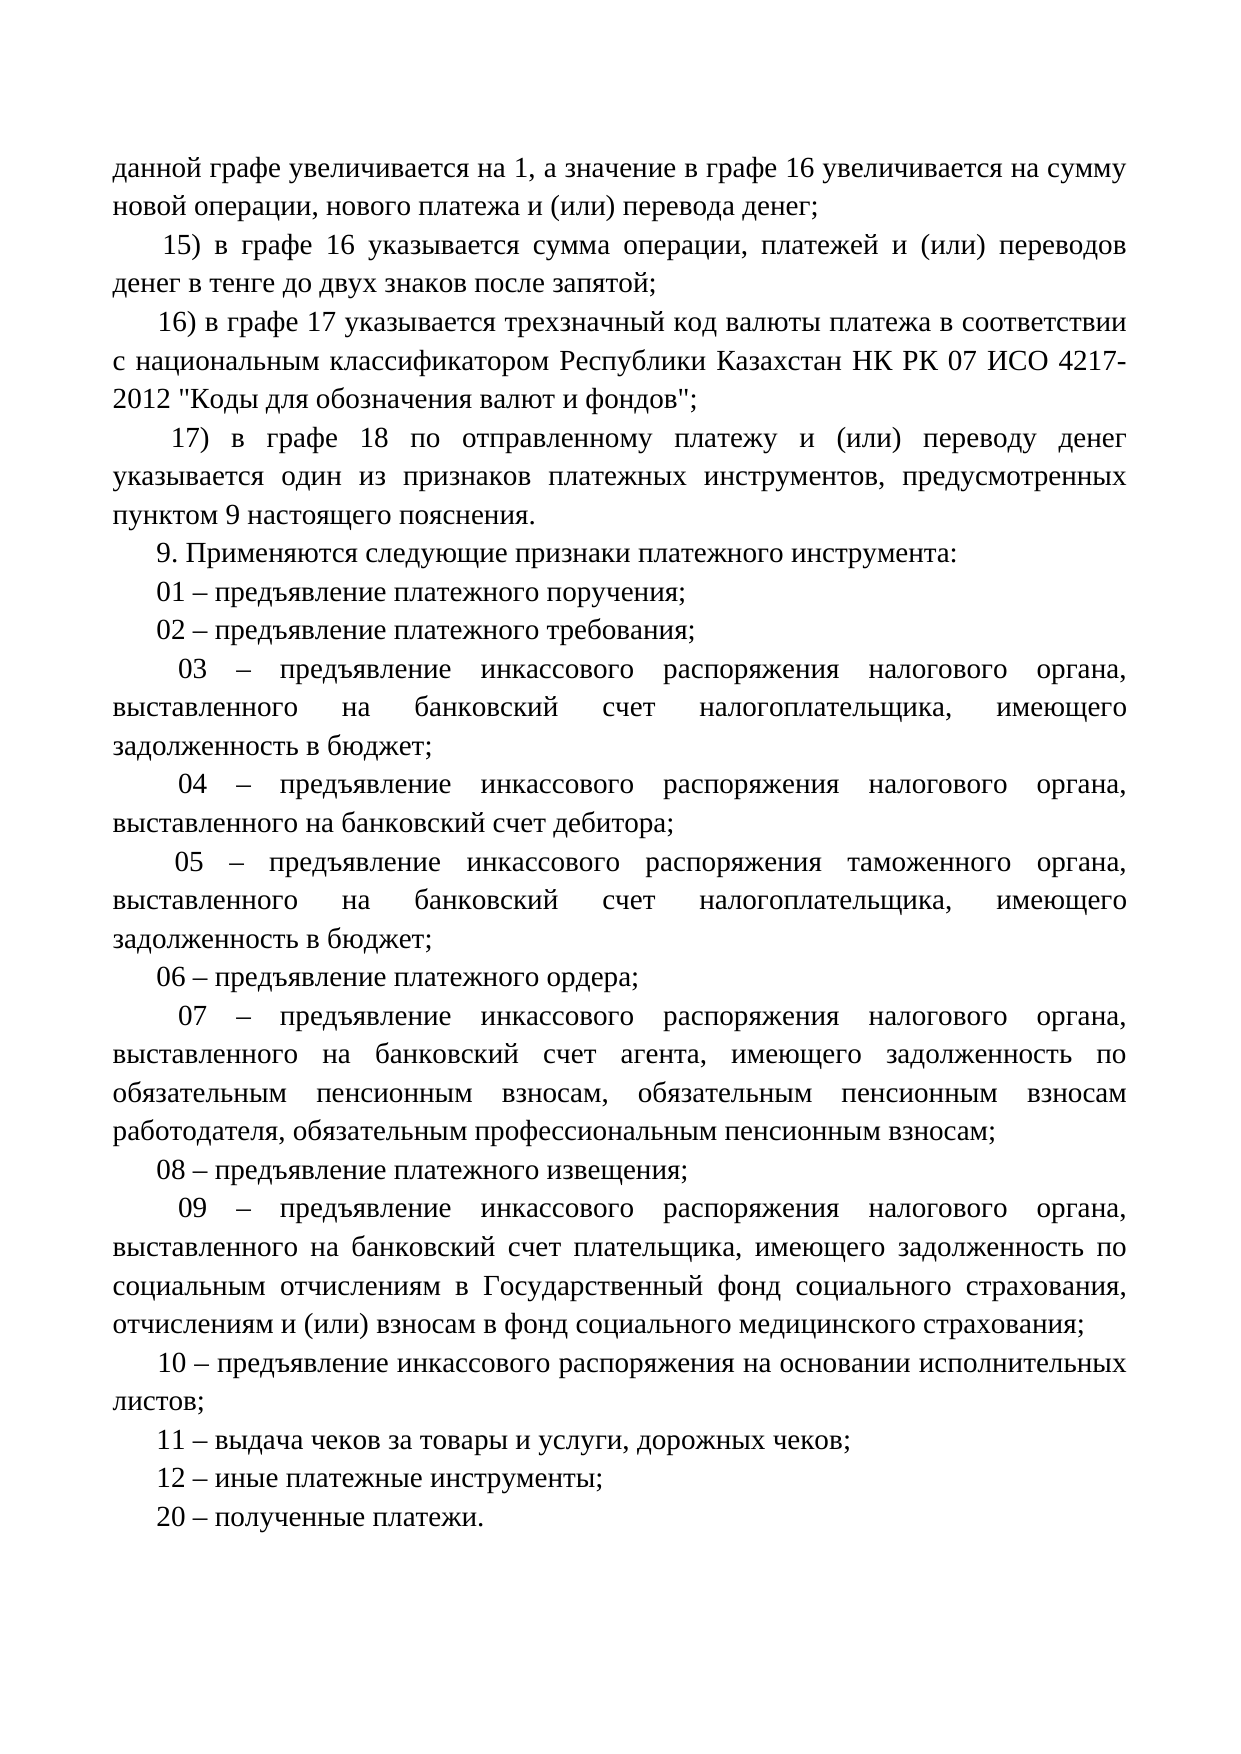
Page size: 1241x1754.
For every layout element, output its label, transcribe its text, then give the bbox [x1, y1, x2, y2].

text 10 – предъявление инкассового распоряжения на основании исполнительных листов; [112, 1345, 1128, 1417]
text 20 – полученные платежи. [112, 1499, 1128, 1532]
text 03 – предъявление инкассового распоряжения налогового органа, выставленного на банковский счет налогоплательщика, имеющего задолженность в бюджет; [112, 651, 1128, 762]
text 16) в графе 17 указывается трехзначный код валюты платежа в соответствии с национальным классификатором Республики Казахстан НК РК 07 ИСО 4217-2012 "Коды для обозначения валют и фондов"; [112, 304, 1128, 415]
text 11 – выдача чеков за товары и услуги, дорожных чеков; [112, 1422, 1128, 1455]
text 12 – иные платежные инструменты; [112, 1460, 1128, 1494]
text 9. Применяются следующие признаки платежного инструмента: [112, 535, 1128, 569]
text 04 – предъявление инкассового распоряжения налогового органа, выставленного на банковский счет дебитора; [112, 767, 1128, 839]
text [112, 150, 1128, 222]
text 02 – предъявление платежного требования; [112, 612, 1128, 646]
text 09 – предъявление инкассового распоряжения налогового органа, выставленного на банковский счет плательщика, имеющего задолженность по социальным отчислениям в Государственный фонд социального страхования, отчислениям и (или) взносам в фонд социального медицинского страхования; [112, 1191, 1128, 1340]
text 07 – предъявление инкассового распоряжения налогового органа, выставленного на банковский счет агента, имеющего задолженность по обязательным пенсионным взносам, обязательным пенсионным взносам работодателя, обязательным профессиональным пенсионным взносам; [112, 998, 1128, 1147]
text 08 – предъявление платежного извещения; [112, 1152, 1128, 1186]
text 05 – предъявление инкассового распоряжения таможенного органа, выставленного на банковский счет налогоплательщика, имеющего задолженность в бюджет; [112, 844, 1128, 954]
text 17) в графе 18 по отправленному платежу и (или) переводу денег указывается один из признаков платежных инструментов, предусмотренных пунктом 9 настоящего пояснения. [112, 420, 1128, 530]
text 01 – предъявление платежного поручения; [112, 574, 1128, 607]
text 06 – предъявление платежного ордера; [112, 959, 1128, 993]
text 15) в графе 16 указывается сумма операции, платежей и (или) переводов денег в тенге до двух знаков после запятой; [112, 227, 1128, 299]
